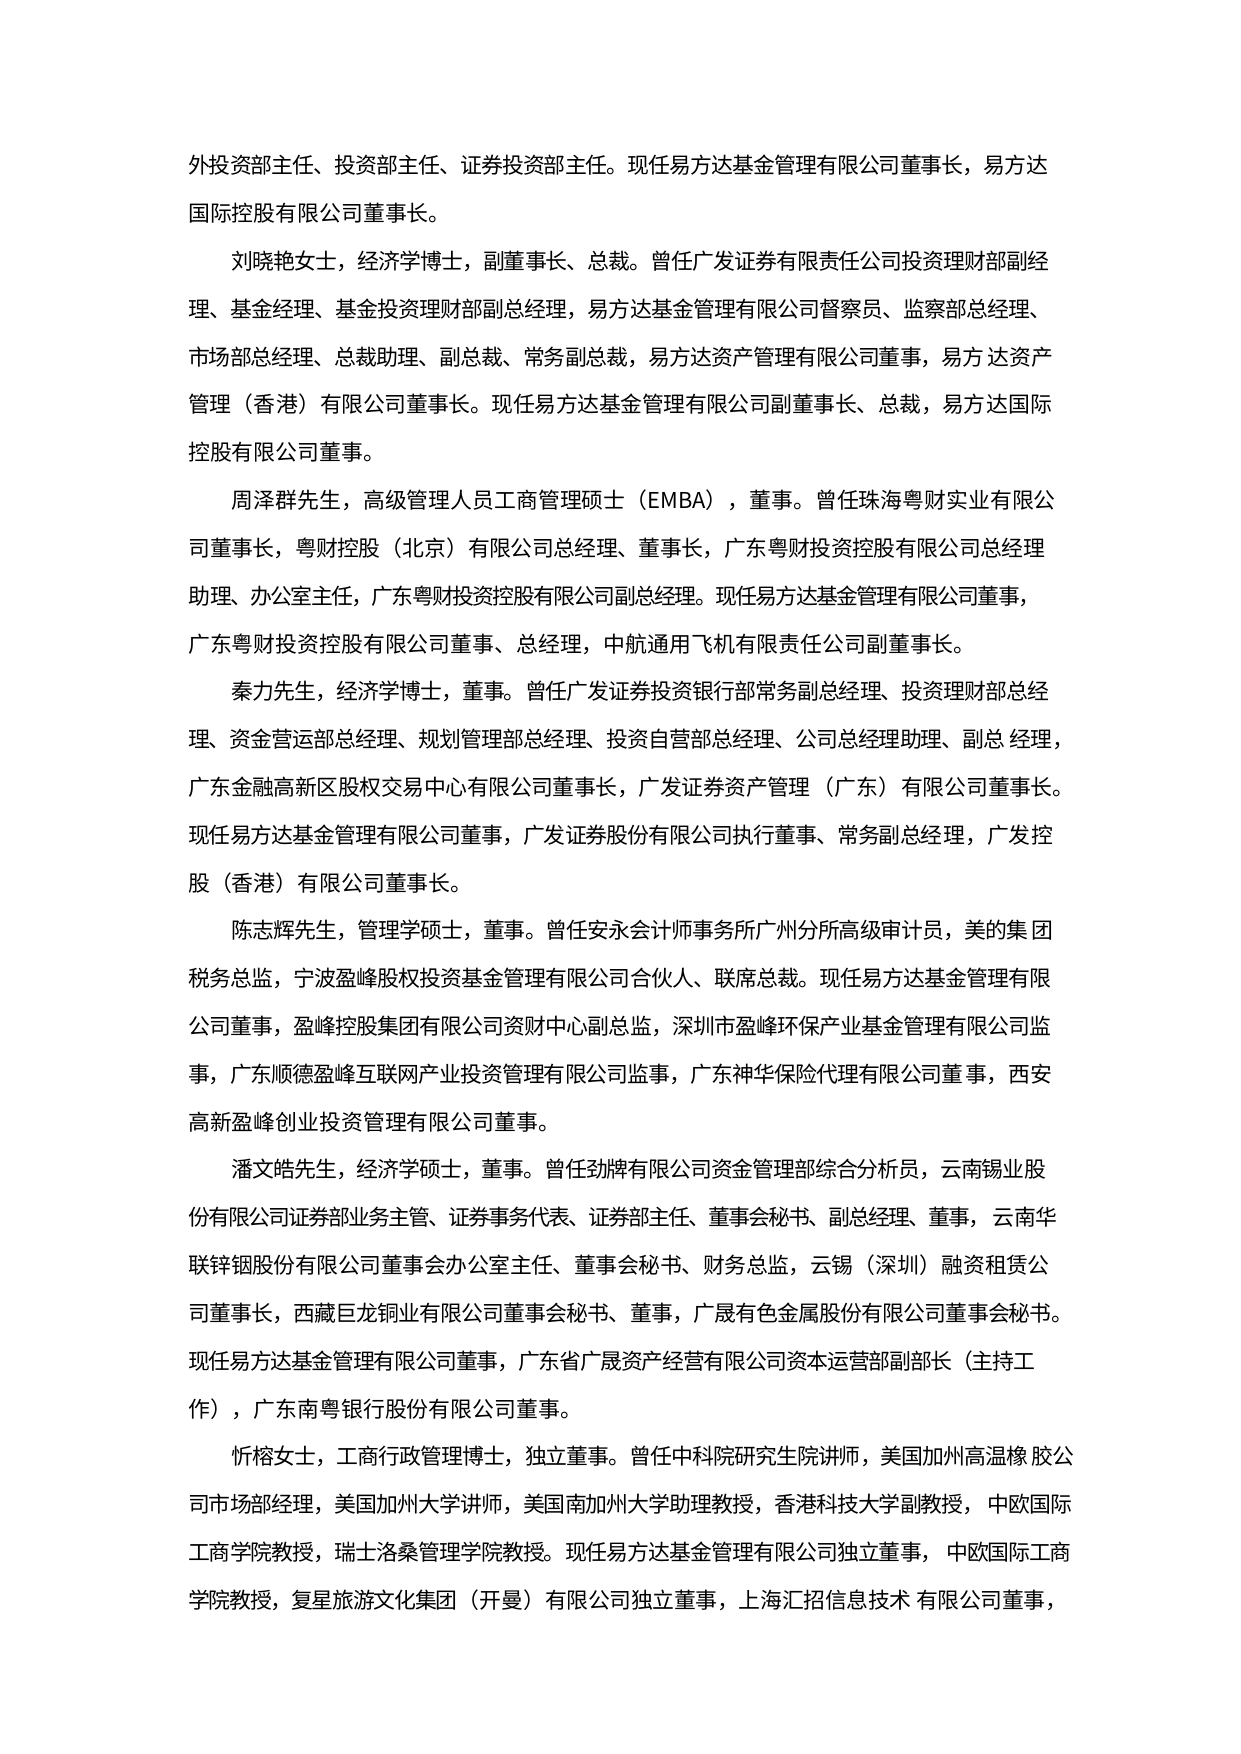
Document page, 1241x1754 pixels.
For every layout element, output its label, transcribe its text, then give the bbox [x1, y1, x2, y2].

text 周泽群先生，高级管理人员工商管理硕士（EMBA），董事。曾任珠海粤财实业有限公司董事长，粤财控股（北京）有限公司总经理、董事长，广东粤财投资控股有限公司总经理助理、办公室主任，广东粤财投资控股有限公司副总经理。现任易方达基金管理有限公司董事， 广东粤财投资控股有限公司董事、总经理，中航通用飞机有限责任公司副董事长。 [188, 483, 1064, 658]
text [188, 1439, 1074, 1614]
text 潘文皓先生，经济学硕士，董事。曾任劲牌有限公司资金管理部综合分析员，云南锡业股份有限公司证券部业务主管、证券事务代表、证券部主任、董事会秘书、副总经理、董事， 云南华联锌铟股份有限公司董事会办公室主任、董事会秘书、财务总监，云锡（深圳）融资租赁公司董事长，西藏巨龙铜业有限公司董事会秘书、董事，广晟有色金属股份有限公司董事会秘书。现任易方达基金管理有限公司董事，广东省广晟资产经营有限公司资本运营部副部长（主持工作），广东南粤银行股份有限公司董事。 [188, 1152, 1064, 1423]
text 外投资部主任、投资部主任、证券投资部主任。现任易方达基金管理有限公司董事长，易方达国际控股有限公司董事长。 [188, 148, 1053, 228]
text 秦力先生，经济学博士，董事。曾任广发证券投资银行部常务副总经理、投资理财部总经理、资金营运部总经理、规划管理部总经理、投资自营部总经理、公司总经理助理、副总经理，广东金融高新区股权交易中心有限公司董事长，广发证券资产管理（广东）有限公司董事长。现任易方达基金管理有限公司董事，广发证券股份有限公司执行董事、常务副总经理，广发控股（香港）有限公司董事长。 [188, 674, 1053, 897]
text 陈志辉先生，管理学硕士，董事。曾任安永会计师事务所广州分所高级审计员，美的集团税务总监，宁波盈峰股权投资基金管理有限公司合伙人、联席总裁。现任易方达基金管理有限公司董事，盈峰控股集团有限公司资财中心副总监，深圳市盈峰环保产业基金管理有限公司监事，广东顺德盈峰互联网产业投资管理有限公司监事，广东神华保险代理有限公司董事，西安高新盈峰创业投资管理有限公司董事。 [188, 913, 1053, 1136]
text 刘晓艳女士，经济学博士，副董事长、总裁。曾任广发证券有限责任公司投资理财部副经理、基金经理、基金投资理财部副总经理，易方达基金管理有限公司督察员、监察部总经理、市场部总经理、总裁助理、副总裁、常务副总裁，易方达资产管理有限公司董事，易方达资产管理（香港）有限公司董事长。现任易方达基金管理有限公司副董事长、总裁，易方达国际控股有限公司董事。 [188, 244, 1053, 467]
